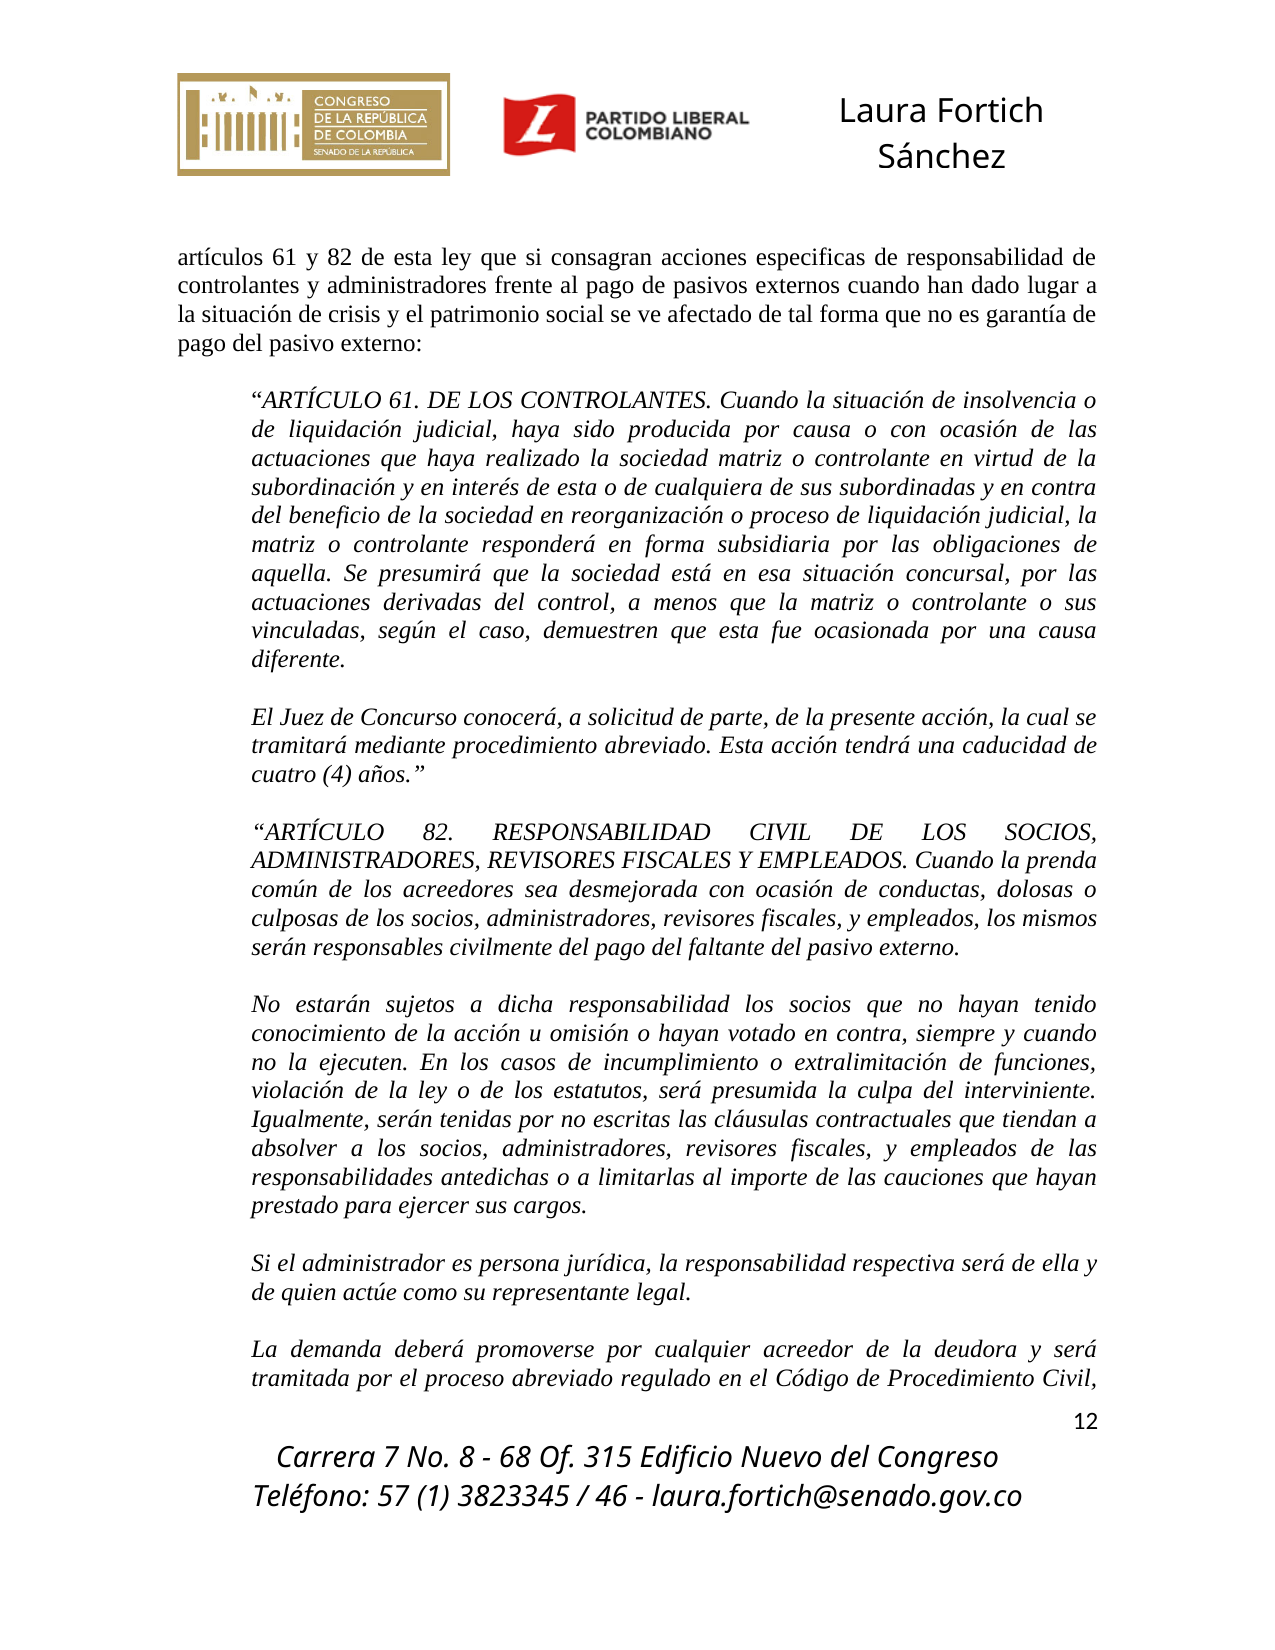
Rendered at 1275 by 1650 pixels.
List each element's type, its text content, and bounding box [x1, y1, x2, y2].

text El Juez de Concurso conocerá, a solicitud de parte, de la presente acción, la cual se tramitará mediante procedimiento abreviado. Esta acción tendrá una caducidad de cuatro (4) años.” [251, 702, 1098, 788]
text “ARTÍCULO 61. DE LOS CONTROLANTES. Cuando la situación de insolvencia o de liquidación judicial, haya sido producida por causa o con ocasión de las actuaciones que haya realizado la sociedad matriz o controlante en virtud de la subordinación y en interés de esta o de cualquiera de sus subordinadas y en contra del beneficio de la sociedad en reorganización o proceso de liquidación judicial, la matriz o controlante responderá en forma subsidiaria por las obligaciones de aquella. Se presumirá que la sociedad está en esa situación concursal, por las actuaciones derivadas del control, a menos que la matriz o controlante o sus vinculadas, según el caso, demuestren que esta fue ocasionada por una causa diferente. [251, 386, 1098, 673]
picture [177, 73, 451, 176]
text No estarán sujetos a dicha responsabilidad los socios que no hayan tenido conocimiento de la acción u omisión o hayan votado en contra, siempre y cuando no la ejecuten. En los casos de incumplimiento o extralimitación de funciones, violación de la ley o de los estatutos, será presumida la culpa del interviniente. Igualmente, serán tenidas por no escritas las cláusulas contractuales que tiendan a absolver a los socios, administradores, revisores fiscales, y empleados de las responsabilidades antedichas o a limitarlas al importe de las cauciones que hayan prestado para ejercer sus cargos. [251, 989, 1098, 1219]
text “ARTÍCULO 82. RESPONSABILIDAD CIVIL DE LOS SOCIOS, ADMINISTRADORES, REVISORES FISCALES Y EMPLEADOS. Cuando la prenda común de los acreedores sea desmejorada con ocasión de conductas, dolosas o culposas de los socios, administradores, revisores fiscales, y empleados, los mismos serán responsables civilmente del pago del faltante del pasivo externo. [251, 817, 1098, 961]
picture [502, 73, 751, 176]
text Si el administrador es persona jurídica, la responsabilidad respectiva será de ella y de quien actúe como su representante legal. [251, 1248, 1098, 1306]
